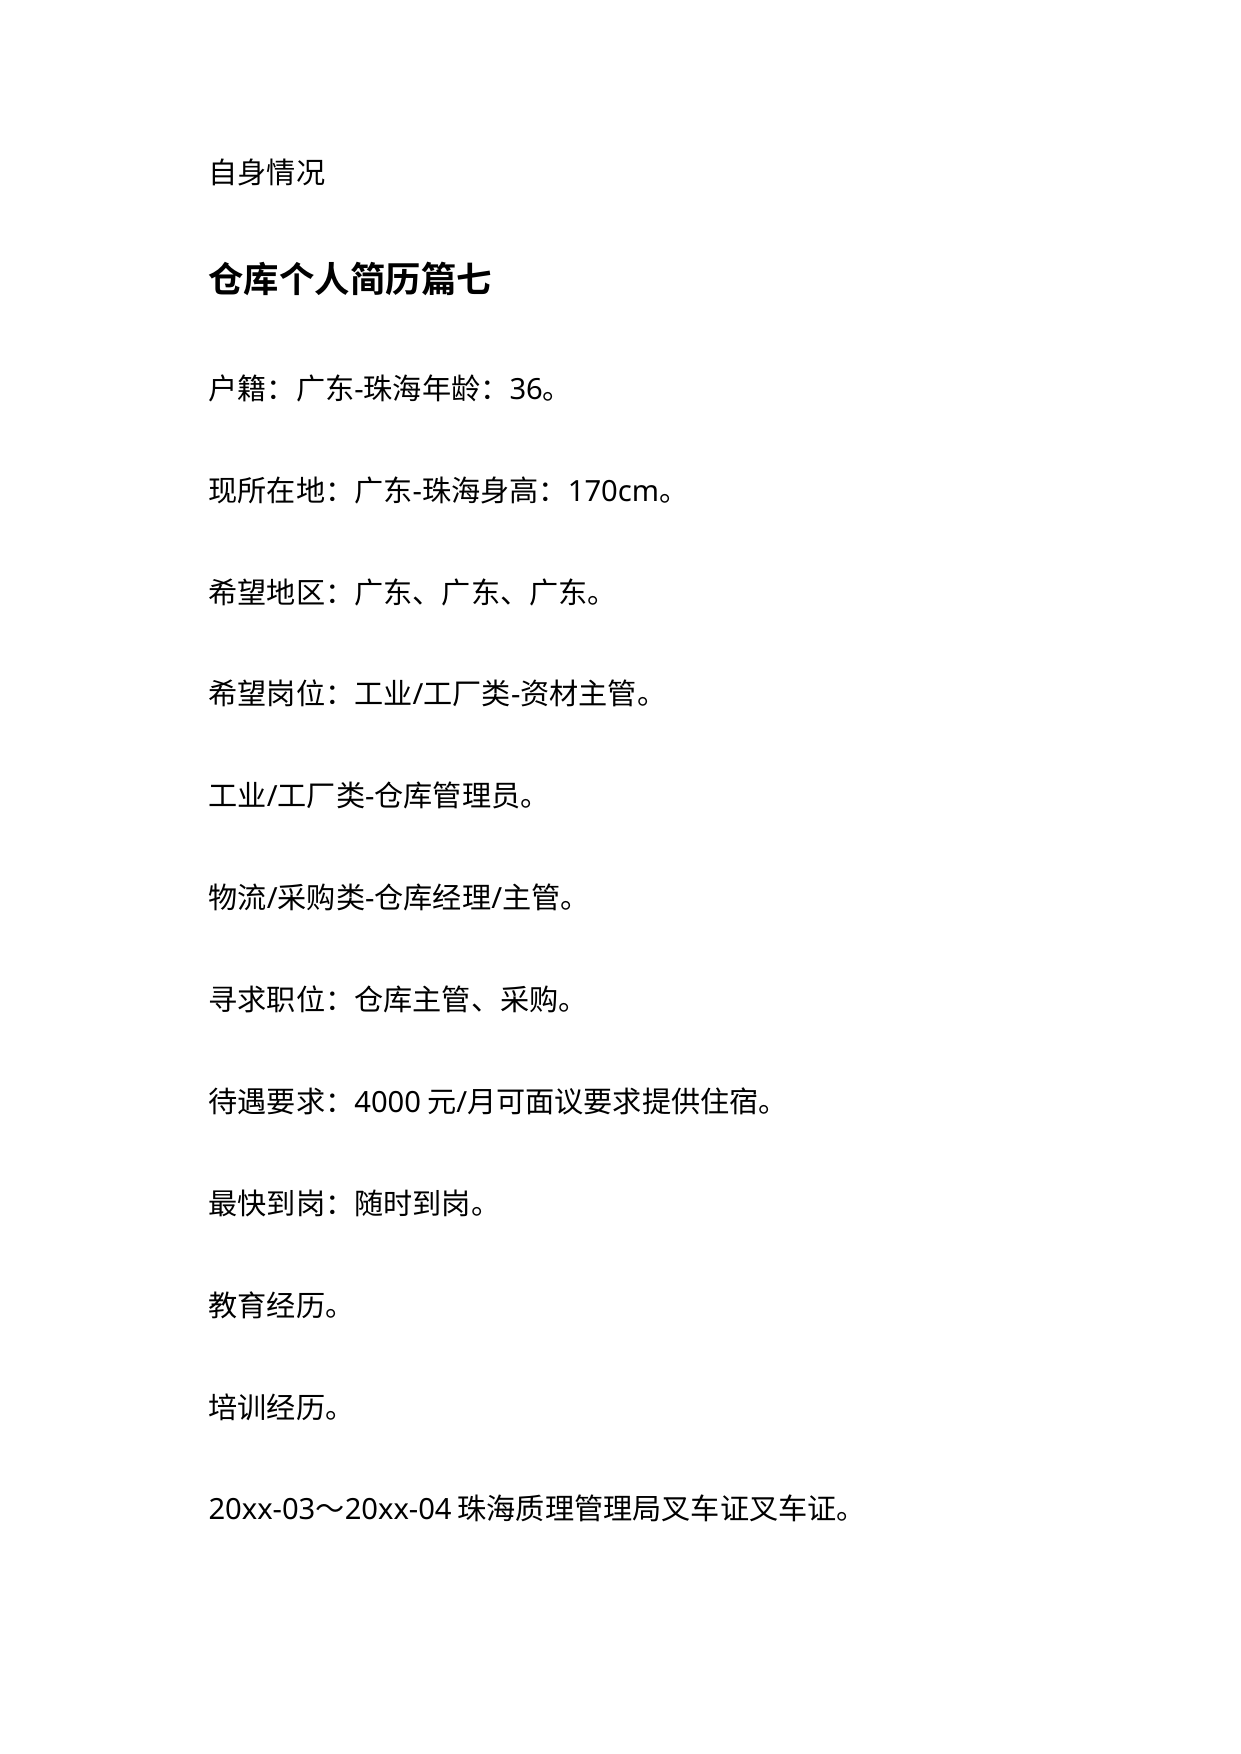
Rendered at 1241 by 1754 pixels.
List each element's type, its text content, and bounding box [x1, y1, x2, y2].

text 现所在地：广东-珠海身高：170cm。 [150, 467, 1090, 509]
text 自身情况 [150, 150, 1090, 192]
text 最快到岗：随时到岗。 [150, 1181, 1090, 1223]
text 仓库个人简历篇七 [150, 252, 1090, 303]
text 希望岗位：工业/工厂类-资材主管。 [150, 671, 1090, 713]
text 待遇要求：4000元/月可面议要求提供住宿。 [150, 1079, 1090, 1121]
text 培训经历。 [150, 1384, 1090, 1426]
text 20xx-03～20xx-04珠海质理管理局叉车证叉车证。 [150, 1486, 1090, 1528]
text 教育经历。 [150, 1282, 1090, 1325]
text 物流/采购类-仓库经理/主管。 [150, 875, 1090, 917]
text 寻求职位：仓库主管、采购。 [150, 977, 1090, 1019]
text 希望地区：广东、广东、广东。 [150, 569, 1090, 611]
text 户籍：广东-珠海年龄：36。 [150, 365, 1090, 408]
text 工业/工厂类-仓库管理员。 [150, 773, 1090, 815]
